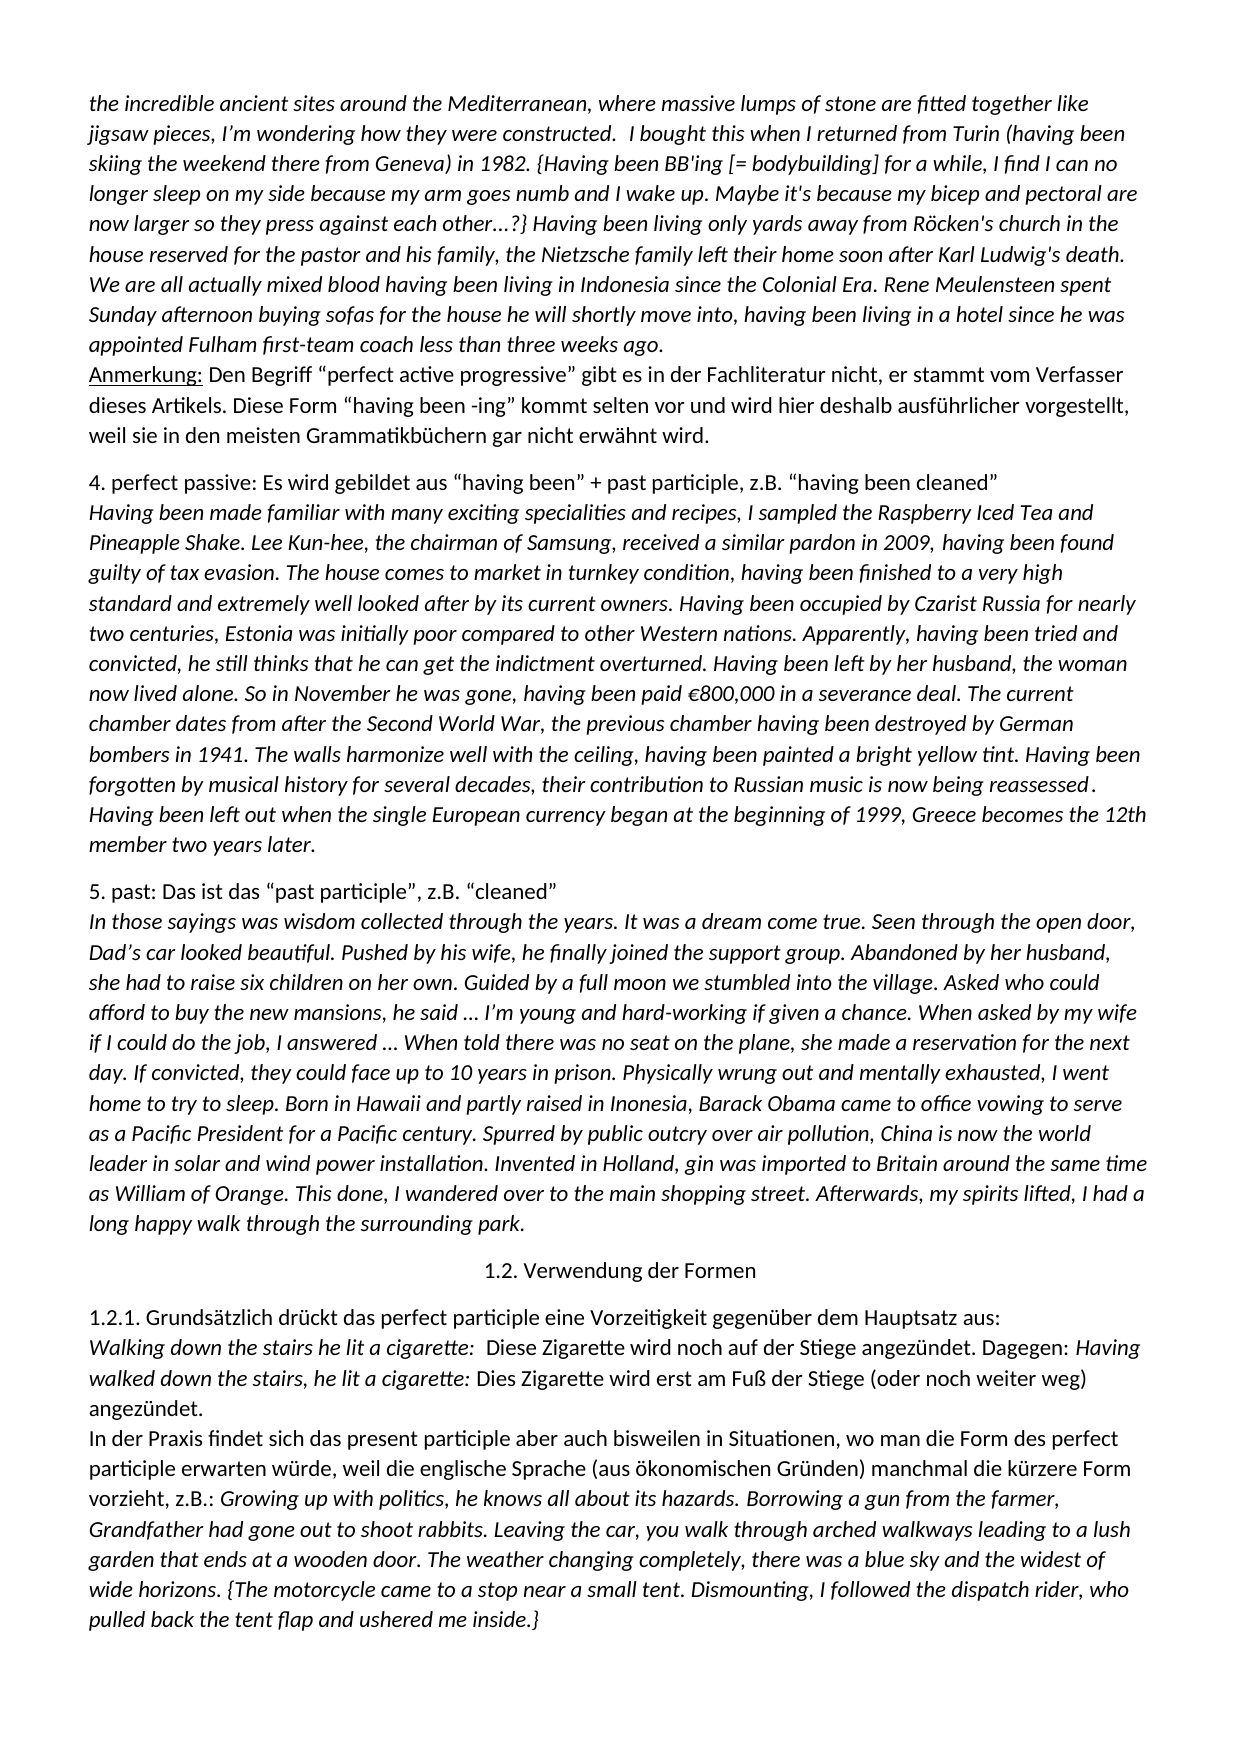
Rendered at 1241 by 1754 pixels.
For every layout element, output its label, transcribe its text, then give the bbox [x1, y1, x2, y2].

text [88, 89, 1152, 449]
text 5. past: Das ist das “past participle”, z.B. “cleaned” In those sayings was wisdom collected through the years. It was a dream come true. Seen through the open door, Dad’s car looked beautiful. Pushed by his wife, he finally joined the support group. Abandoned by her husband, she had to raise six children on her own. Guided by a full moon we stumbled into the village. Asked who could afford to buy the new mansions, he said … I’m young and hard-working if given a chance. When asked by my wife if I could do the job, I answered … When told there was no seat on the plane, she made a reservation for the next day. If convicted, they could face up to 10 years in prison. Physically wrung out and mentally exhausted, I went home to try to sleep. Born in Hawaii and partly raised in Inonesia, Barack Obama came to office vowing to serve as a Pacific President for a Pacific century. Spurred by public outcry over air pollution, China is now the world leader in solar and wind power installation. Invented in Holland, gin was imported to Britain around the same time as William of Orange. This done, I wandered over to the main shopping street. Afterwards, my spirits lifted, I had a long happy walk through the surrounding park. [88, 877, 1152, 1237]
text 4. perfect passive: Es wird gebildet aus “having been” + past participle, z.B. “having been cleaned” Having been made familiar with many exciting specialities and recipes, I sampled the Raspberry Iced Tea and Pineapple Shake. Lee Kun-hee, the chairman of Samsung, received a similar pardon in 2009, having been found guilty of tax evasion. The house comes to market in turnkey condition, having been finished to a very high standard and extremely well looked after by its current owners. Having been occupied by Czarist Russia for nearly two centuries, Estonia was initially poor compared to other Western nations. Apparently, having been tried and convicted, he still thinks that he can get the indictment overturned. Having been left by her husband, the woman now lived alone. So in November he was gone, having been paid €800,000 in a severance deal. The current chamber dates from after the Second World War, the previous chamber having been destroyed by German bombers in 1941. The walls harmonize well with the ceiling, having been painted a bright yellow tint. Having been forgotten by musical history for several decades, their contribution to Russian music is now being reassessed. Having been left out when the single European currency began at the beginning of 1999, Greece becomes the 12th member two years later. [88, 468, 1152, 858]
text 1.2.1. Grundsätzlich drückt das perfect participle eine Vorzeitigkeit gegenüber dem Hauptsatz aus: Walking down the stairs he lit a cigarette: Diese Zigarette wird noch auf der Stiege angezündet. Dagegen: Having walked down the stairs, he lit a cigarette: Dies Zigarette wird erst am Fuß der Stiege (oder noch weiter weg) angezündet. In der Praxis findet sich das present participle aber auch bisweilen in Situationen, wo man die Form des perfect participle erwarten würde, weil die englische Sprache (aus ökonomischen Gründen) manchmal die kürzere Form vorzieht, z.B.: Growing up with politics, he knows all about its hazards. Borrowing a gun from the farmer, Grandfather had gone out to shoot rabbits. Leaving the car, you walk through arched walkways leading to a lush garden that ends at a wooden door. The weather changing completely, there was a blue sky and the widest of wide horizons. {The motorcycle came to a stop near a small tent. Dismounting, I followed the dispatch rider, who pulled back the tent flap and ushered me inside.} [88, 1303, 1152, 1633]
text 1.2. Verwendung der Formen [88, 1256, 1152, 1284]
